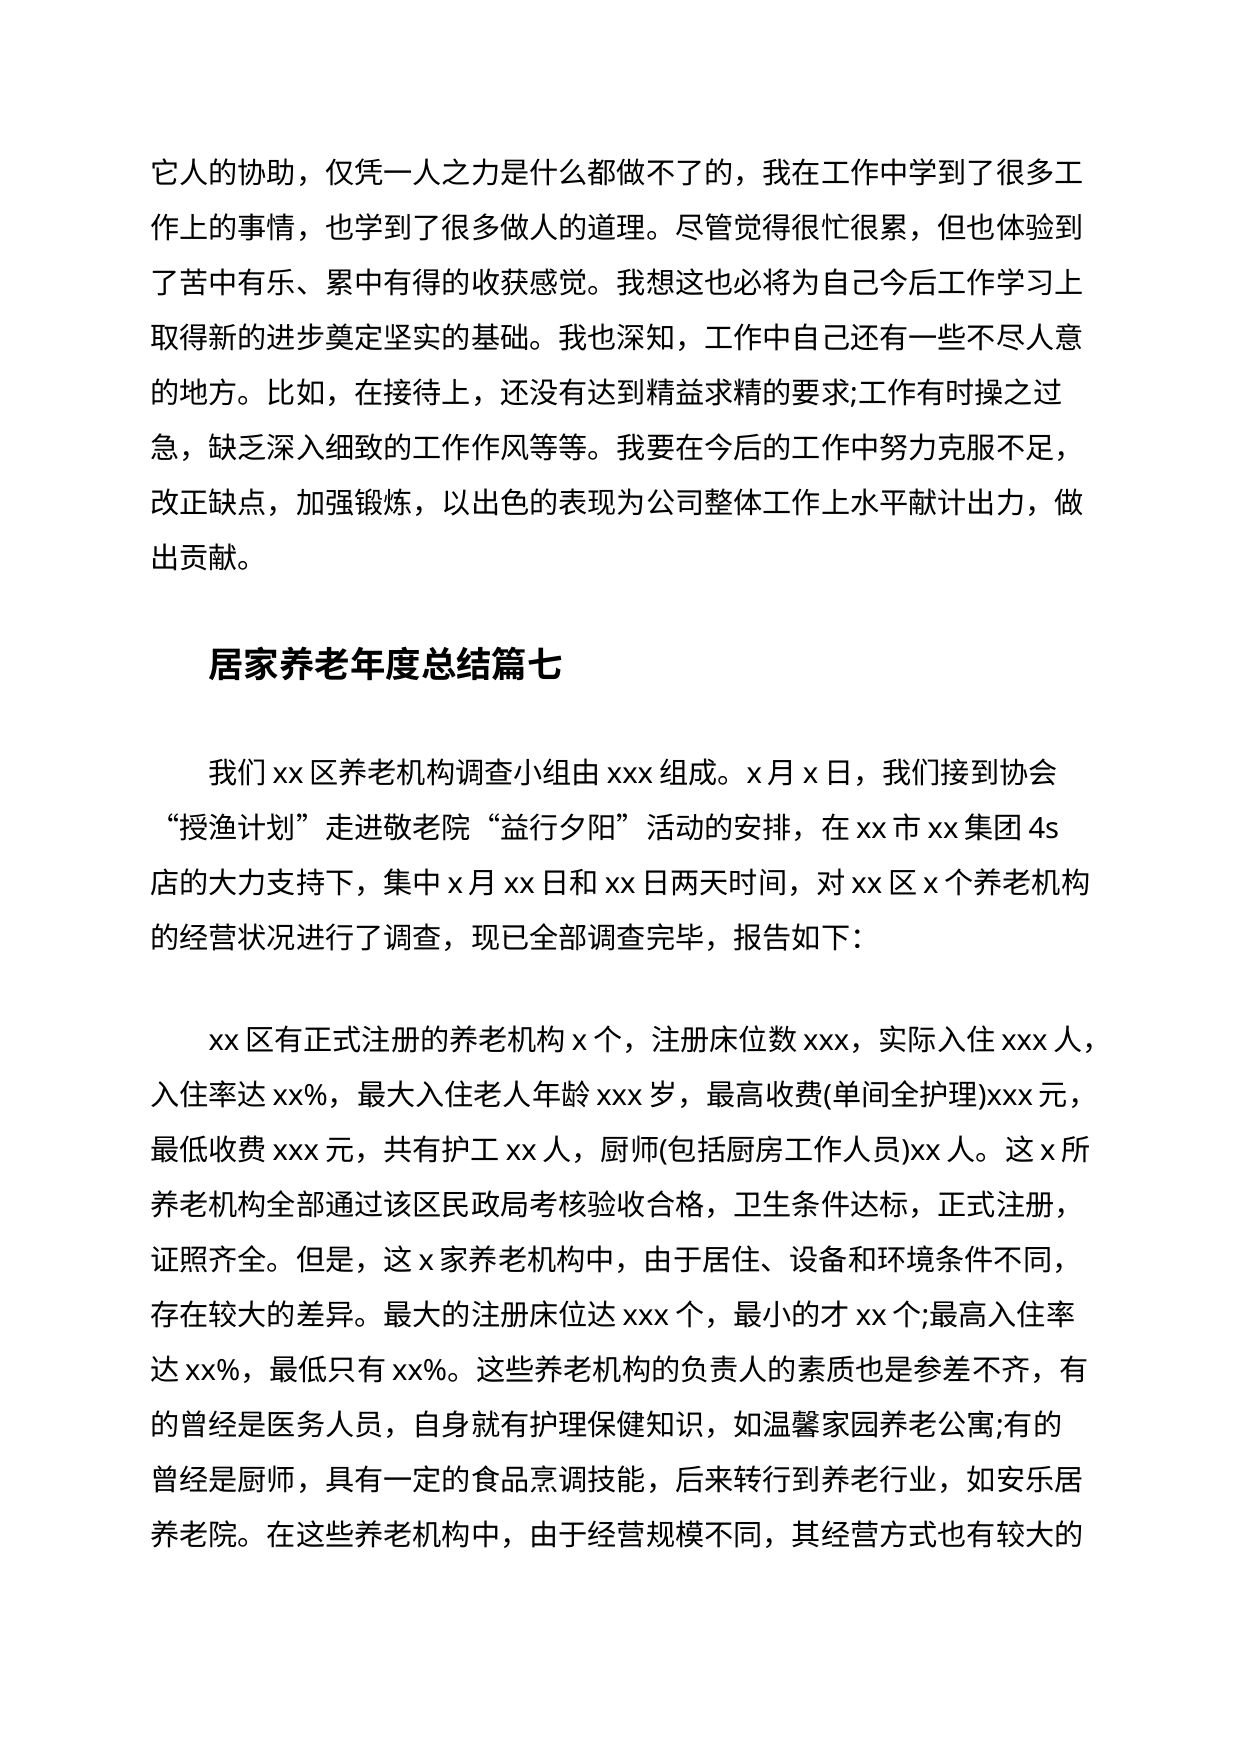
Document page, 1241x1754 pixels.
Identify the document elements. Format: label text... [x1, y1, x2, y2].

text 居家养老年度总结篇七 [150, 636, 1090, 687]
text 我们xx区养老机构调查小组由xxx组成。x月x日，我们接到协会“授渔计划”走进敬老院“益行夕阳”活动的安排，在xx市xx集团4s店的大力支持下，集中x月xx日和xx日两天时间，对xx区x个养老机构的经营状况进行了调查，现已全部调查完毕，报告如下： [150, 749, 1090, 957]
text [150, 1016, 1090, 1553]
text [150, 150, 1090, 577]
